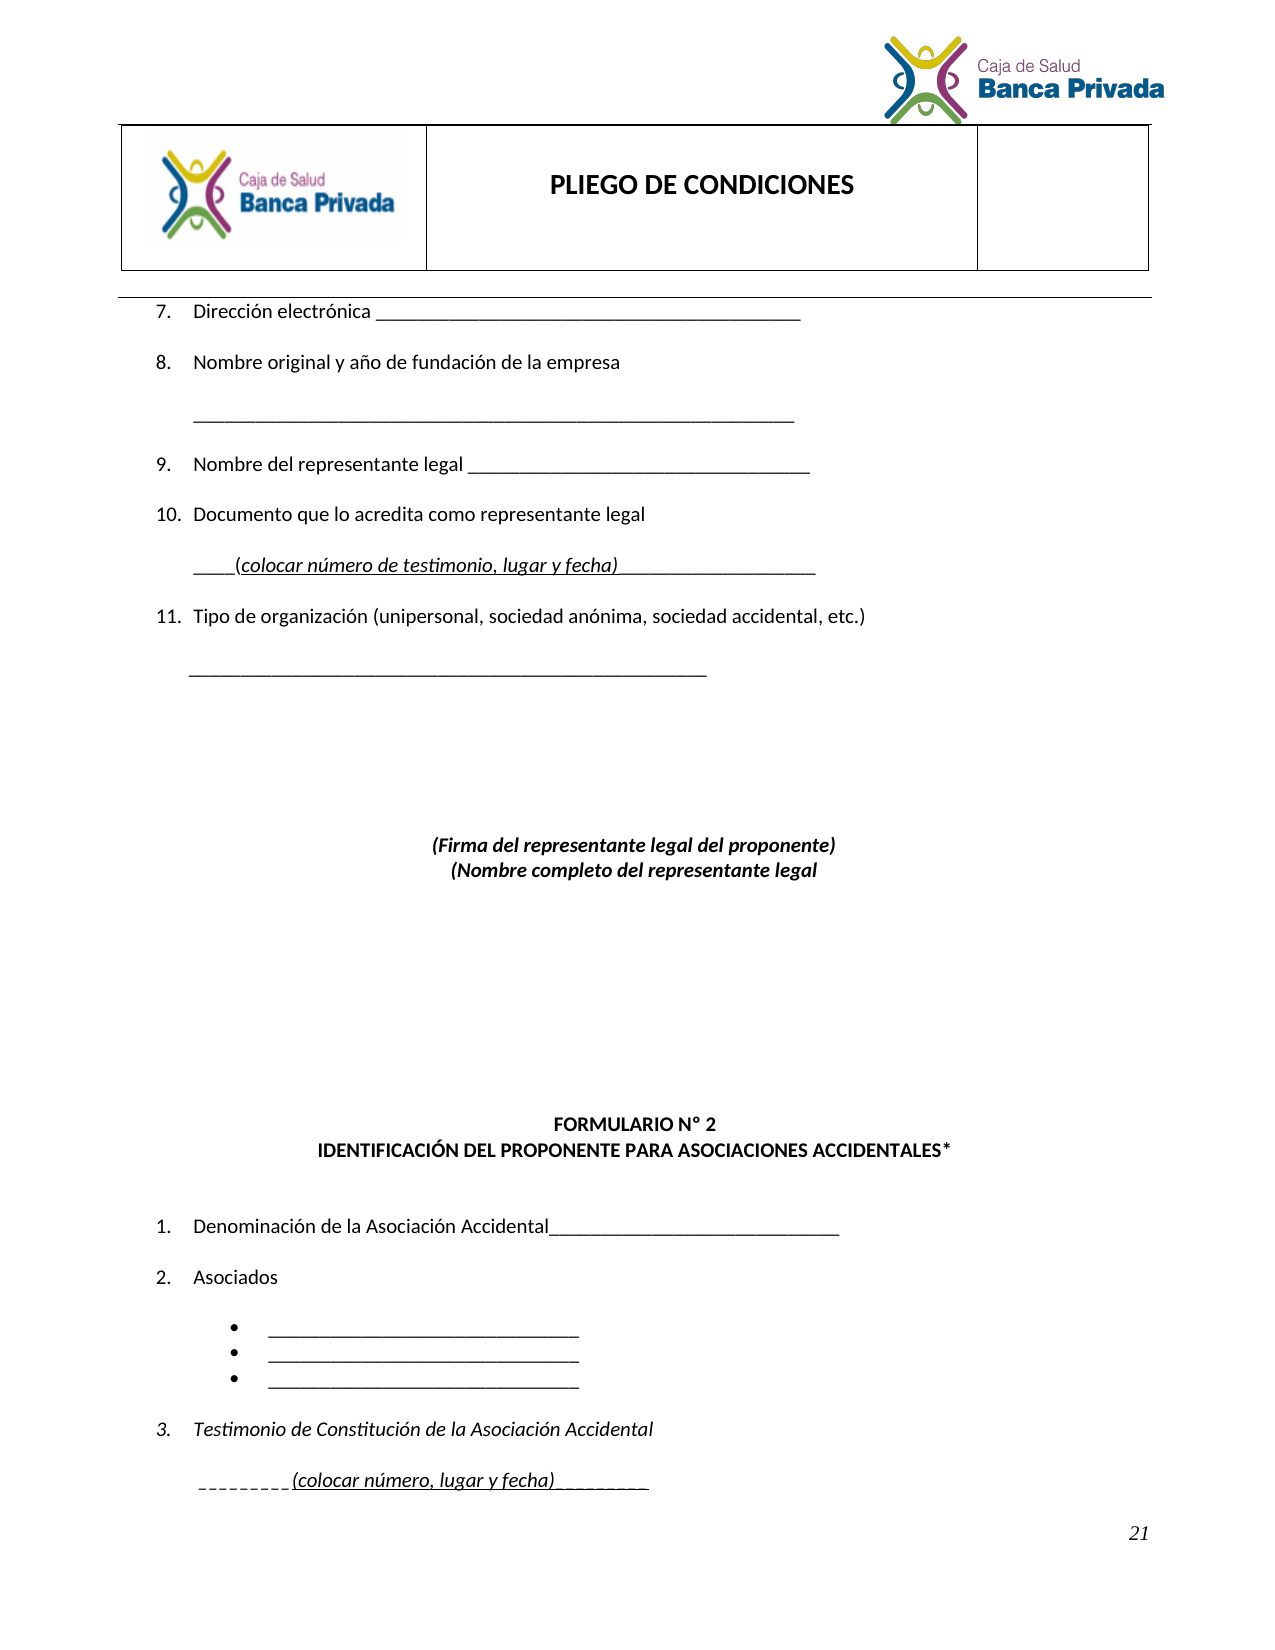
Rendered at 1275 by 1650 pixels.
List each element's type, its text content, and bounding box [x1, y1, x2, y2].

text IDENTIFICACIÓN DEL PROPONENTE PARA ASOCIACIONES ACCIDENTALES* [118, 1137, 1152, 1162]
list Testimonio de Constitución de la Asociación Accidental [156, 1417, 1152, 1442]
list ______________________________ [231, 1366, 1152, 1391]
text ____(colocar número de testimonio, lugar y fecha)___________________ [118, 552, 1152, 578]
list ______________________________ [231, 1315, 1152, 1340]
picture [978, 126, 1148, 135]
list Dirección electrónica _________________________________________ [156, 298, 1152, 324]
list Denominación de la Asociación Accidental____________________________ [156, 1213, 1152, 1239]
picture [147, 126, 403, 245]
list ______________________________ [231, 1340, 1152, 1366]
list Documento que lo acredita como representante legal [156, 502, 1152, 527]
text __________________________________________________________ [118, 400, 1152, 425]
picture [873, 28, 1177, 135]
picture [873, 126, 977, 135]
list Nombre del representante legal _________________________________ [156, 451, 1152, 476]
list Tipo de organización (unipersonal, sociedad anónima, sociedad accidental, etc.) [156, 603, 1152, 629]
list Nombre original y año de fundación de la empresa [156, 349, 1152, 374]
text __________________________________________________ [118, 654, 1152, 679]
text _________(colocar número, lugar y fecha)_________ [118, 1467, 1152, 1493]
text FORMULARIO Nº 2 [118, 1112, 1152, 1137]
text (Firma del representante legal del proponente) [118, 832, 1152, 857]
text (Nombre completo del representante legal [118, 857, 1152, 883]
list Asociados [156, 1264, 1152, 1289]
